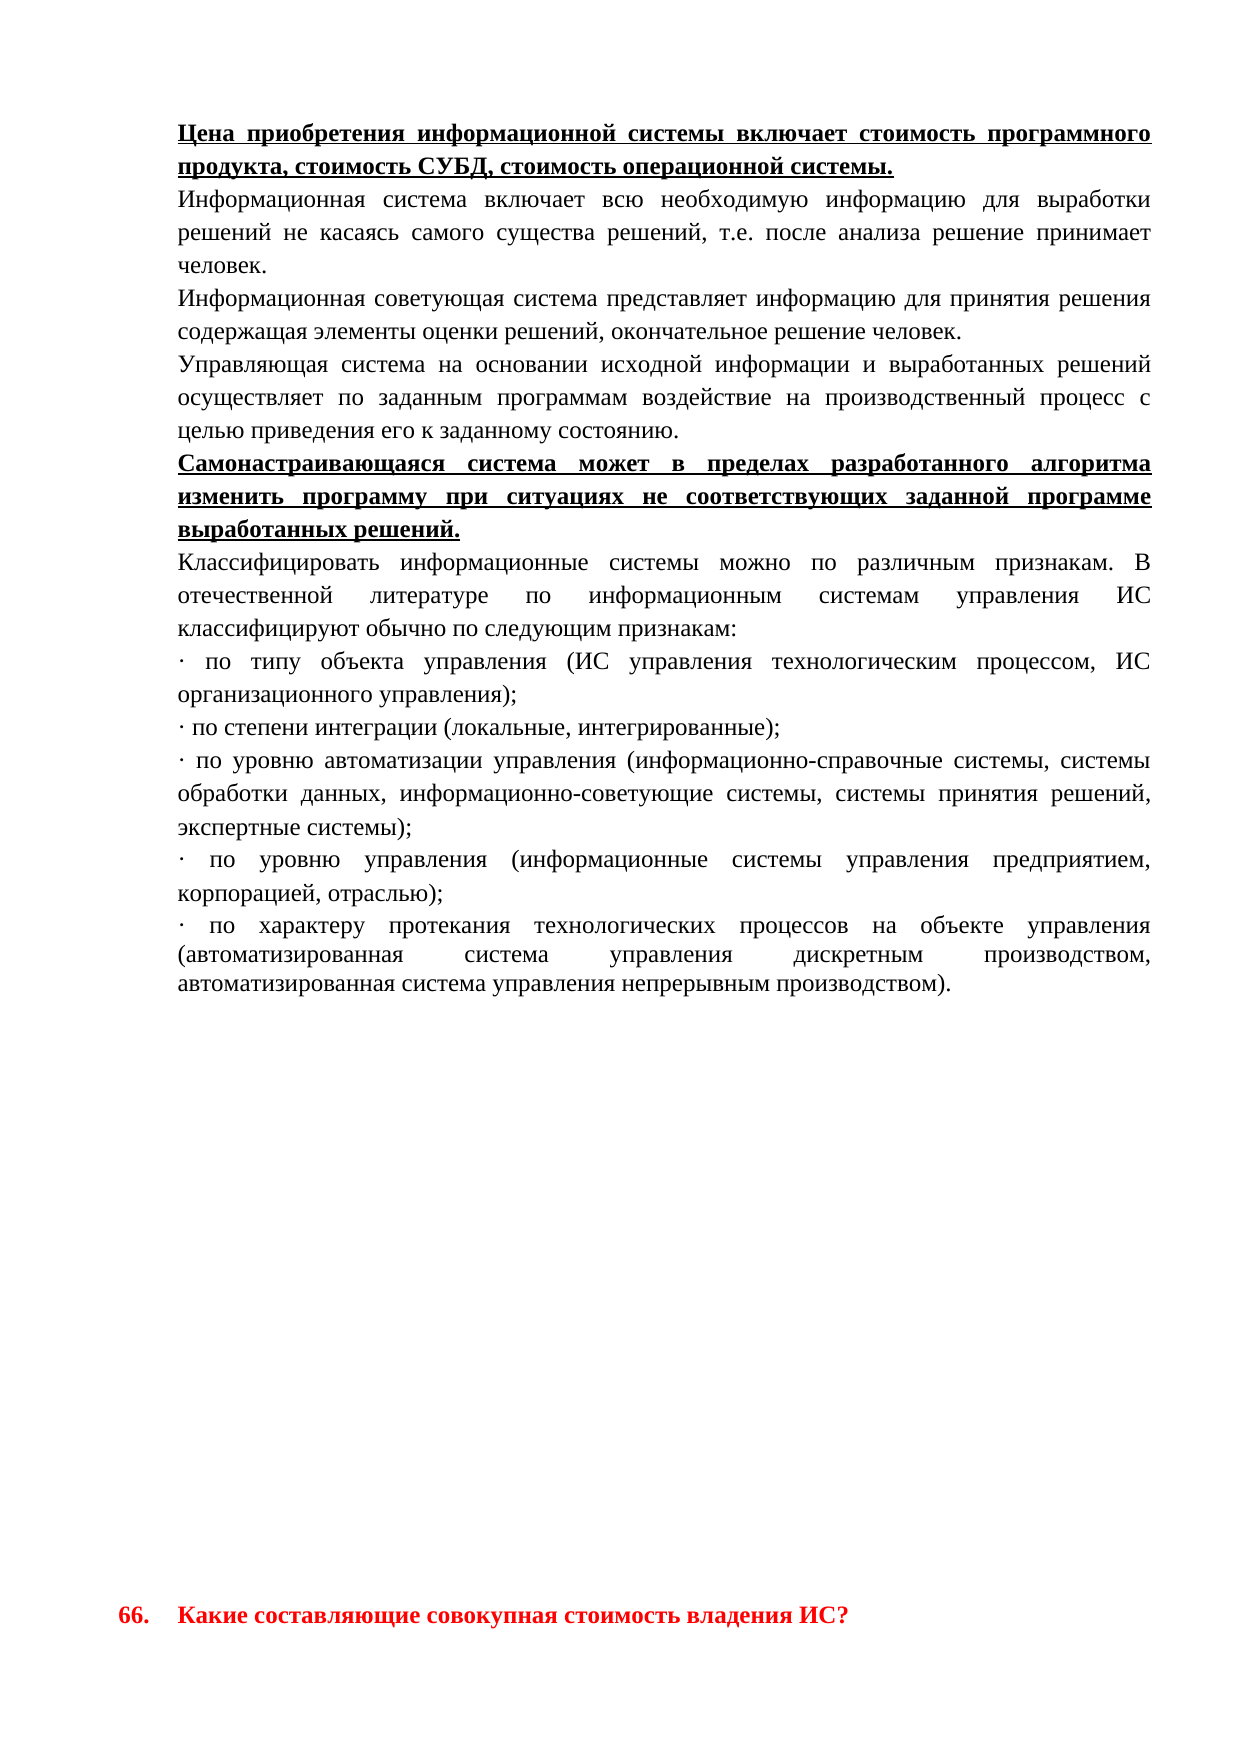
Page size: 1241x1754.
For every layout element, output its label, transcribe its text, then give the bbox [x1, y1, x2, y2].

text · по характеру протекания технологических процессов на объекте управления (автоматизированная система управления дискретным производством, автоматизированная система управления непрерывным производством). [177, 911, 1152, 997]
list Какие составляющие совокупная стоимость владения ИС? [118, 1601, 1152, 1629]
text Самонастраивающаяся система может в пределах разработанного алгоритма изменить программу при ситуациях не соответствующих заданной программе выработанных решений. [177, 448, 1152, 473]
text Самонастраивающаяся система может в пределах разработанного алгоритма изменить программу при ситуациях не соответствующих заданной программе выработанных решений. [177, 474, 1152, 506]
text Классифицировать информационные системы можно по различным признакам. В отечественной литературе по информационным системам управления ИС классифицируют обычно по следующим признакам: [177, 547, 1152, 642]
text Информационная советующая система представляет информацию для принятия решения содержащая элементы оценки решений, окончательное решение человек. [177, 283, 1152, 345]
text Цена приобретения информационной системы включает стоимость программного продукта, стоимость СУБД, стоимость операционной системы. [177, 118, 1152, 143]
text Информационная система включает всю необходимую информацию для выработки решений не касаясь самого существа решений, т.е. после анализа решение принимает человек. [177, 184, 1152, 279]
text Управляющая система на основании исходной информации и выработанных решений осуществляет по заданным программам воздействие на производственный процесс с целью приведения его к заданному состоянию. [177, 349, 1152, 444]
text · по уровню управления (информационные системы управления предприятием, корпорацией, отраслью); [177, 844, 1152, 906]
text · по степени интеграции (локальные, интегрированные); [177, 712, 1152, 741]
text Самонастраивающаяся система может в пределах разработанного алгоритма изменить программу при ситуациях не соответствующих заданной программе выработанных решений. [177, 507, 1152, 543]
text · по типу объекта управления (ИС управления технологическим процессом, ИС организационного управления); [177, 646, 1152, 708]
text Цена приобретения информационной системы включает стоимость программного продукта, стоимость СУБД, стоимость операционной системы. [177, 144, 1152, 180]
text · по уровню автоматизации управления (информационно-справочные системы, системы обработки данных, информационно-советующие системы, системы принятия решений, экспертные системы); [177, 746, 1152, 840]
